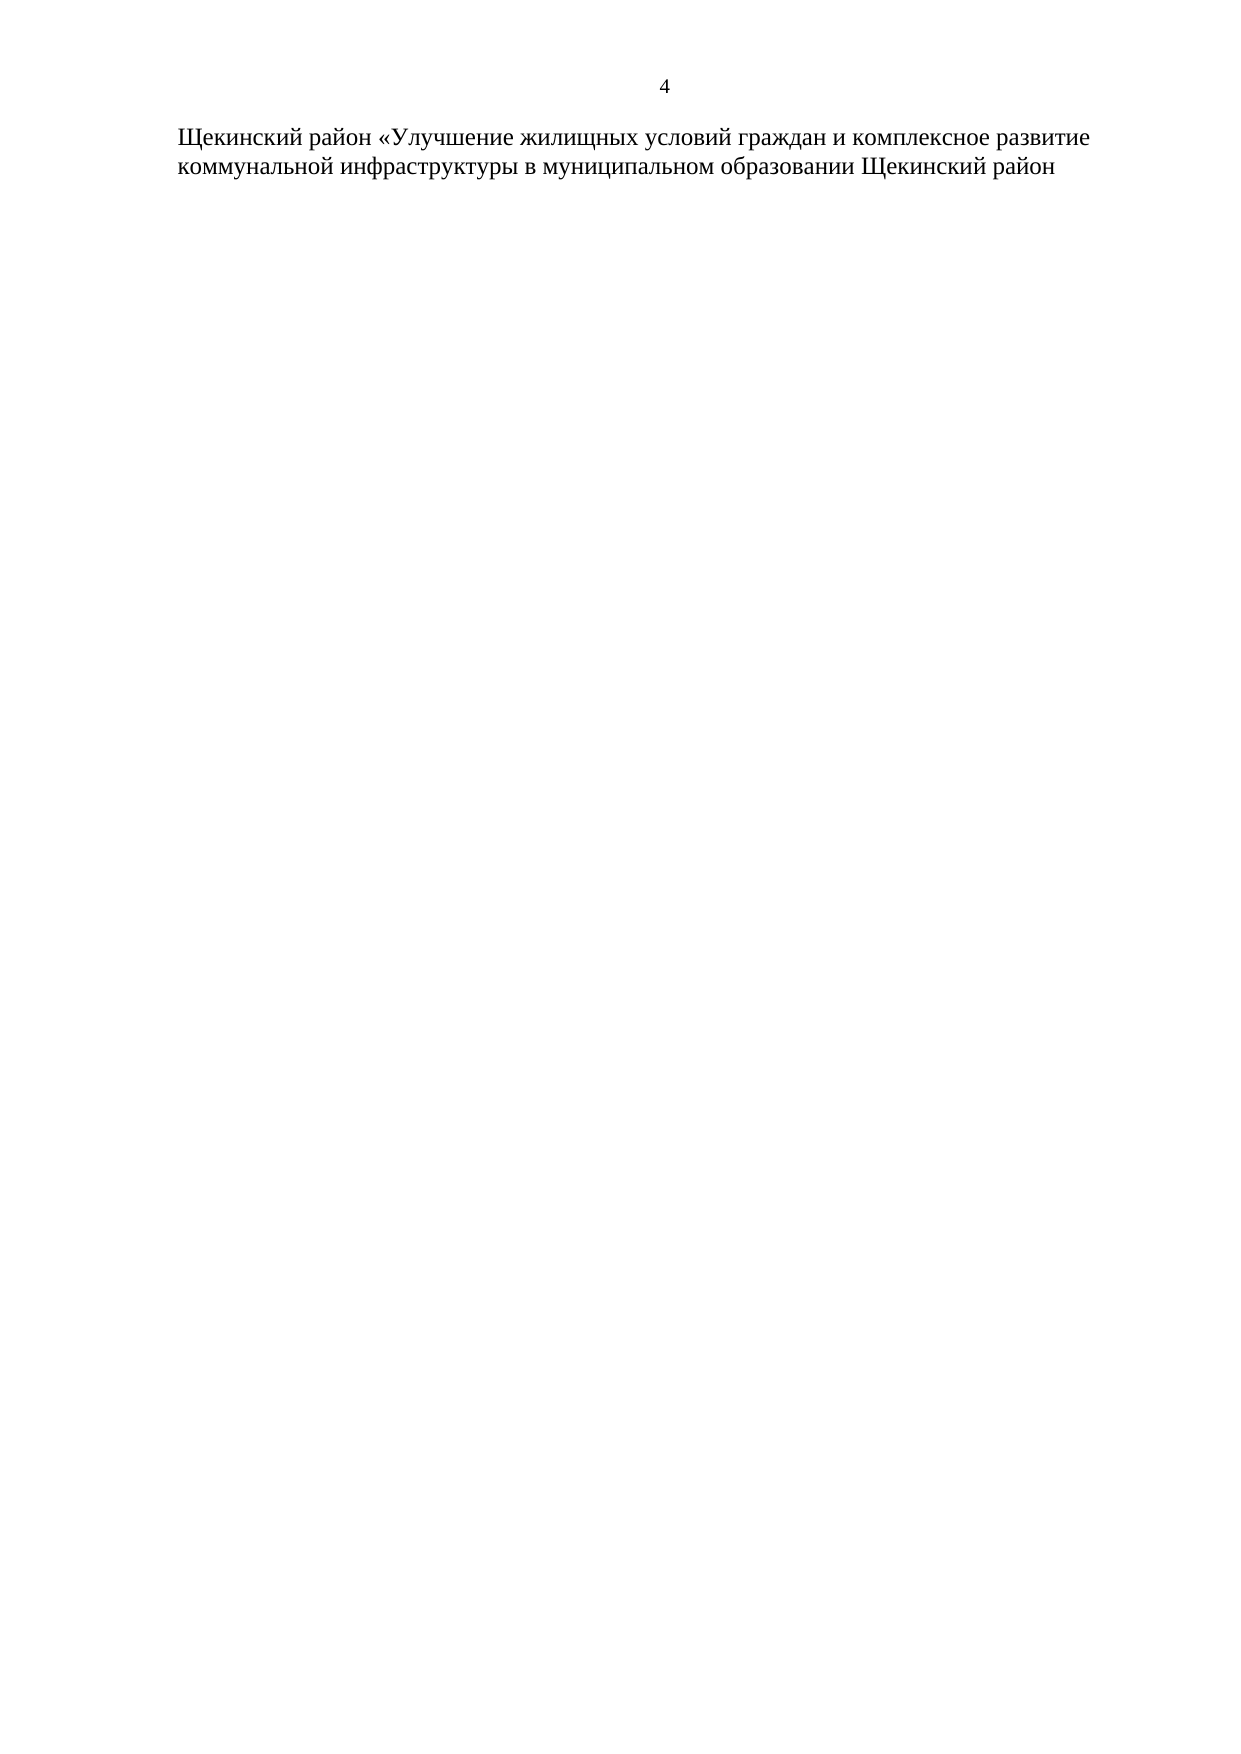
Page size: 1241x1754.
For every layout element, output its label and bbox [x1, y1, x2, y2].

text [177, 122, 1152, 179]
